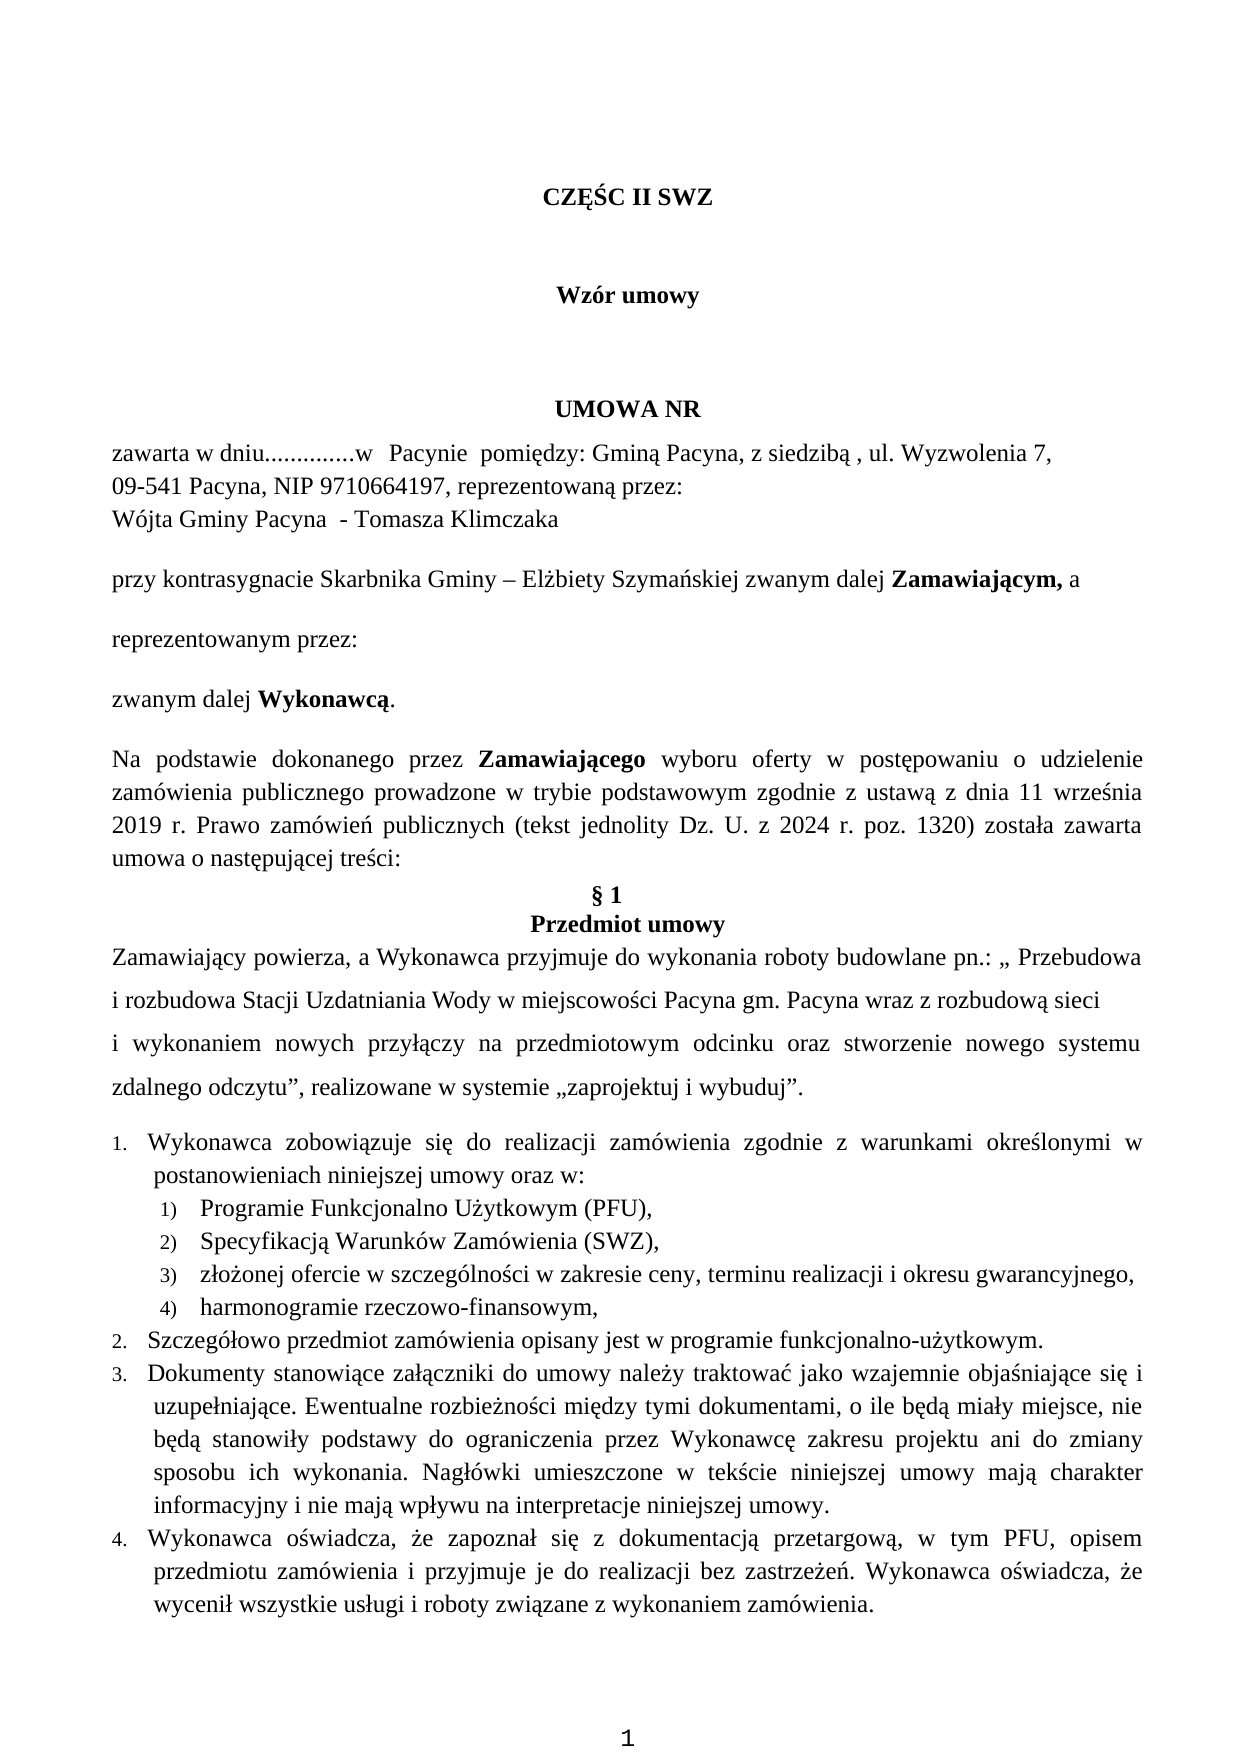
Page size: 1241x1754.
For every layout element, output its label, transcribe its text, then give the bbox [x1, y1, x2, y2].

text Zamawiający powierza, a Wykonawca przyjmuje do wykonania roboty budowlane pn.: „ Przebudowa i rozbudowa Stacji Uzdatniania Wody w miejscowości Pacyna gm. Pacyna wraz z rozbudową sieci i wykonaniem nowych przyłączy na przedmiotowym odcinku oraz stworzenie nowego systemu zdalnego odczytu”, realizowane w systemie „zaprojektuj i wybuduj”. [112, 942, 1141, 1100]
text UMOWA NR [112, 394, 1144, 423]
list Programie Funkcjonalno Użytkowym (PFU), [112, 1193, 1144, 1222]
list Wykonawca oświadcza, że zapoznał się z dokumentacją przetargową, w tym PFU, opisem przedmiotu zamówienia i przyjmuje je do realizacji bez zastrzeżeń. Wykonawca oświadcza, że wycenił wszystkie usługi i roboty związane z wykonaniem zamówienia. [112, 1523, 1144, 1618]
list Dokumenty stanowiące załączniki do umowy należy traktować jako wzajemnie objaśniające się i uzupełniające. Ewentualne rozbieżności między tymi dokumentami, o ile będą miały miejsce, nie będą stanowiły podstawy do ograniczenia przez Wykonawcę zakresu projektu ani do zmiany sposobu ich wykonania. Nagłówki umieszczone w tekście niniejszej umowy mają charakter informacyjny i nie mają wpływu na interpretacje niniejszej umowy. [112, 1358, 1144, 1519]
text Wzór umowy [112, 280, 1144, 309]
text Przedmiot umowy [112, 909, 1144, 938]
list Wykonawca zobowiązuje się do realizacji zamówienia zgodnie z warunkami określonymi w postanowieniach niniejszej umowy oraz w: [112, 1127, 1144, 1189]
list Specyfikacją Warunków Zamówienia (SWZ), [112, 1226, 1144, 1255]
list Szczegółowo przedmiot zamówienia opisany jest w programie funkcjonalno-użytkowym. [112, 1325, 1144, 1354]
text Na podstawie dokonanego przez Zamawiającego wyboru oferty w postępowaniu o udzielenie zamówienia publicznego prowadzone w trybie podstawowym zgodnie z ustawą z dnia 11 września 2019 r. Prawo zamówień publicznych (tekst jednolity Dz. U. z 2024 r. poz. 1320) została zawarta umowa o następującej treści: [112, 744, 1144, 872]
list złożonej ofercie w szczególności w zakresie ceny, terminu realizacji i okresu gwarancyjnego, [112, 1259, 1144, 1288]
text zawarta w dniu w Pacynie pomiędzy: Gminą Pacyna, z siedzibą , ul. Wyzwolenia 7, 09-541 Pacyna, NIP 9710664197, reprezentowaną przez: [112, 438, 1144, 499]
text Wójta Gminy Pacyna - Tomasza Klimczaka [112, 504, 1144, 532]
text reprezentowanym przez: [112, 624, 1144, 653]
text zwanym dalej Wykonawcą. [112, 684, 1144, 713]
list harmonogramie rzeczowo-finansowym, [112, 1292, 1144, 1321]
text przy kontrasygnacie Skarbnika Gminy – Elżbiety Szymańskiej zwanym dalej Zamawiającym, a [112, 564, 1144, 593]
text CZĘŚC II SWZ [112, 182, 1144, 211]
